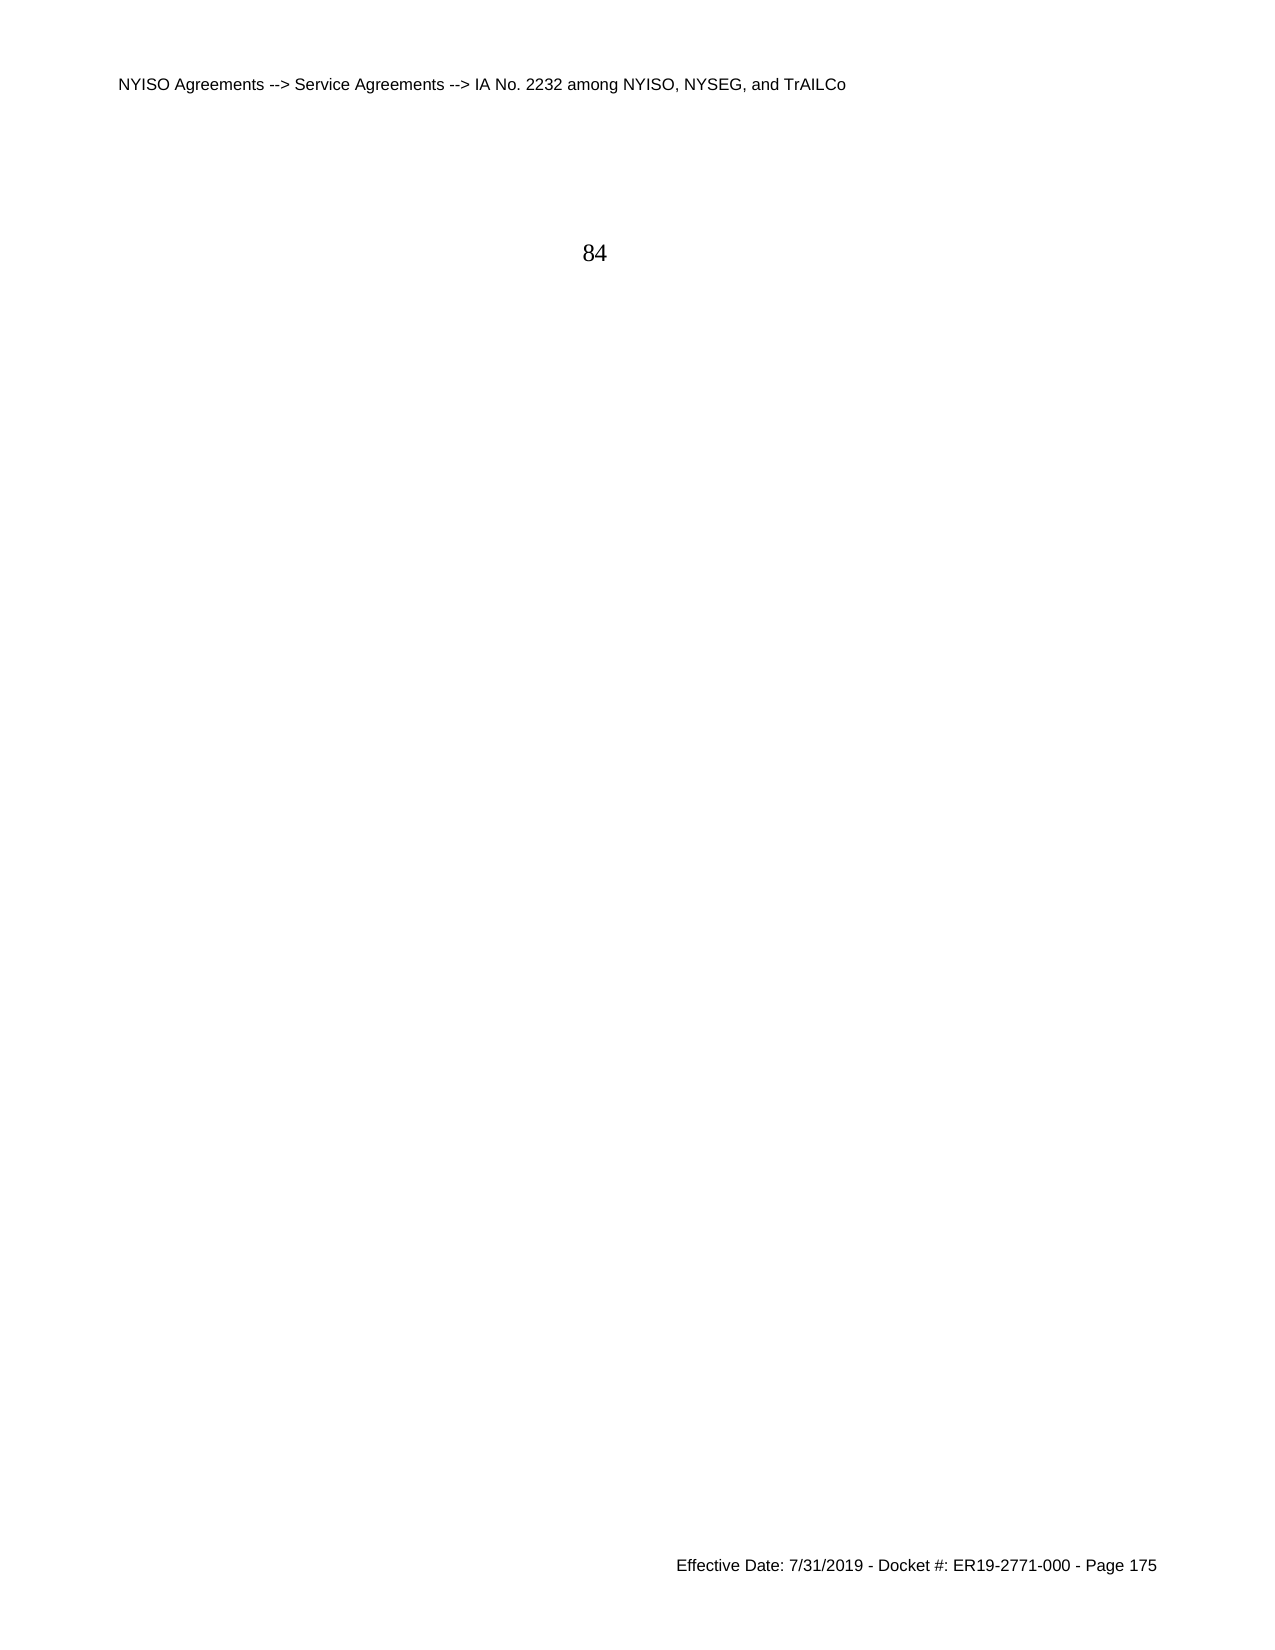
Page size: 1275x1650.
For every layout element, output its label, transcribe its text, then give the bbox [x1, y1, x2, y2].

text 84 [582, 239, 1275, 267]
